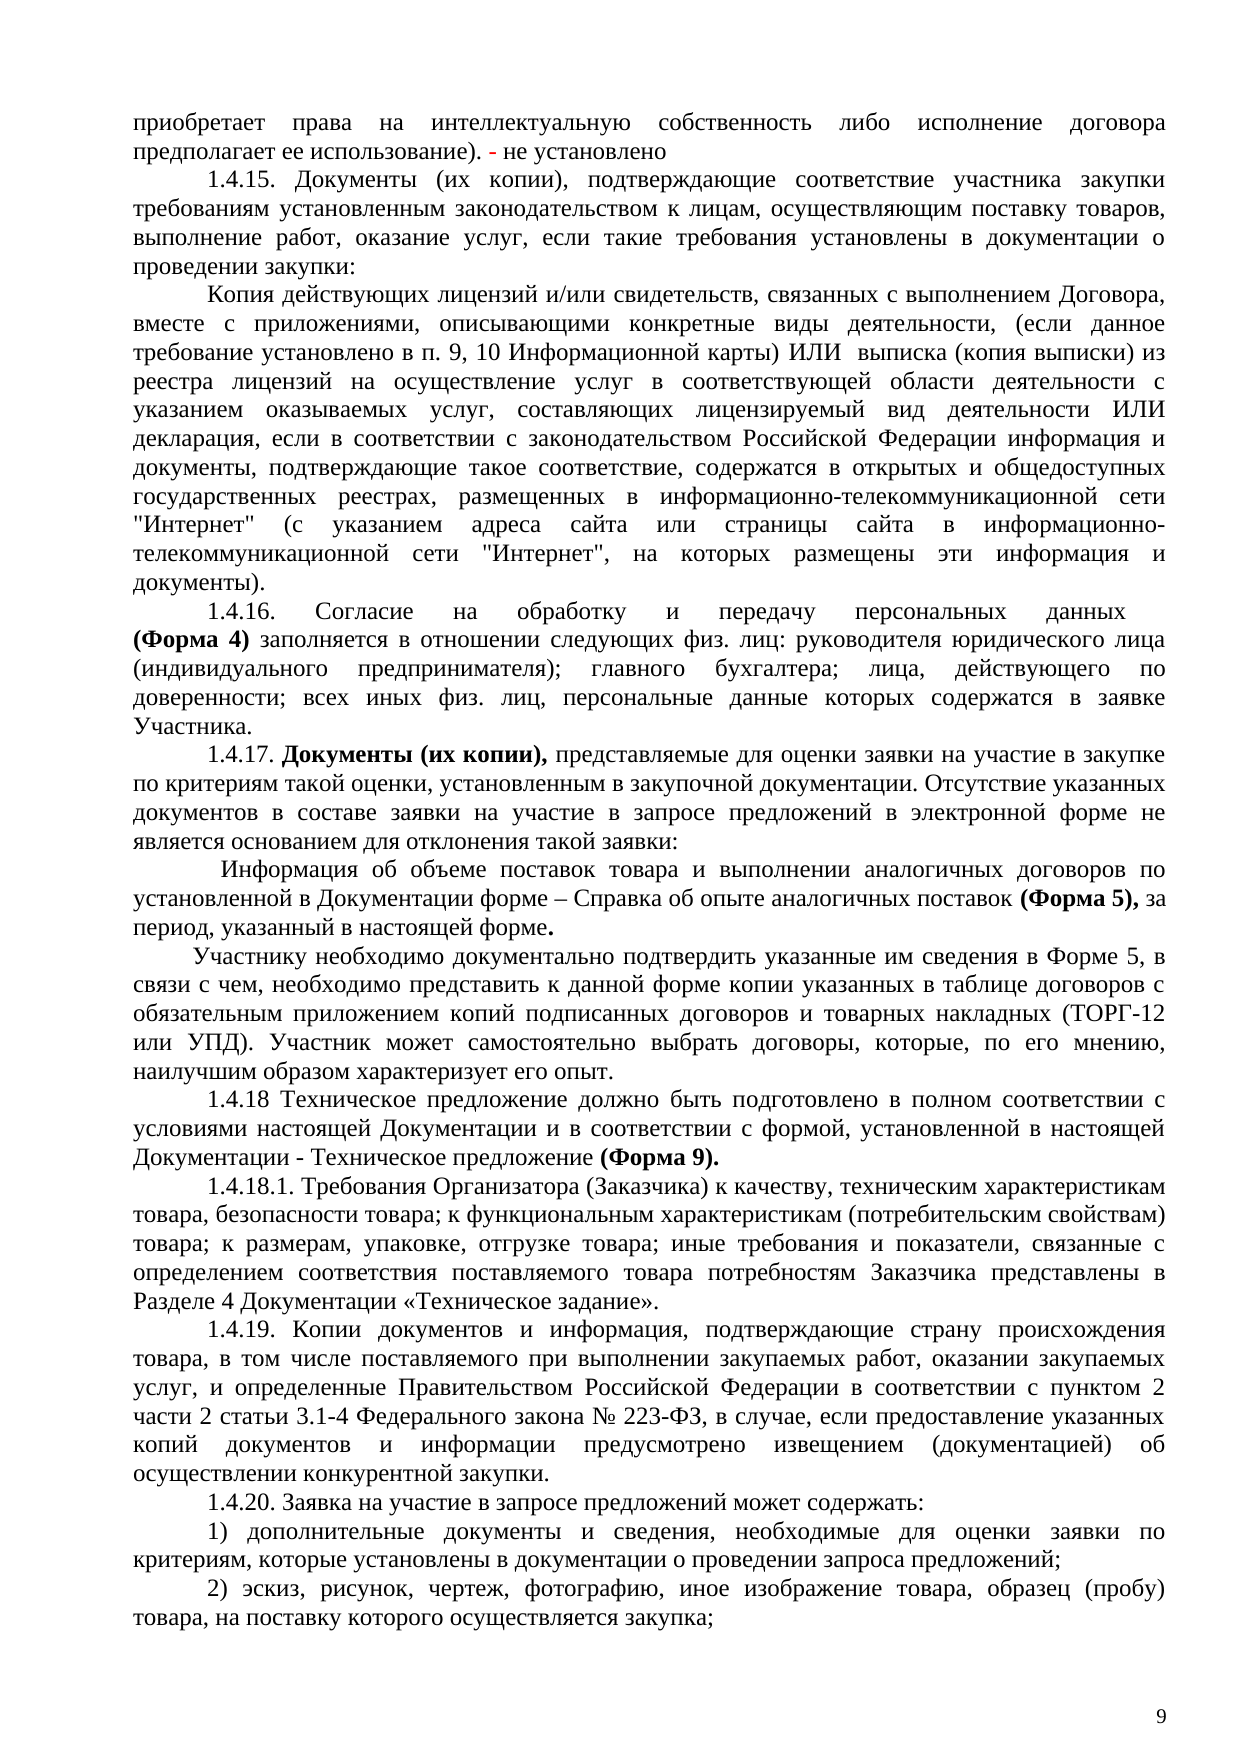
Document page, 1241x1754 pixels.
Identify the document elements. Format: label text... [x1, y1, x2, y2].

list 1.4.18 Техническое предложение должно быть подготовлено в полном соответствии с условиями настоящей Документации и в соответствии с формой, установленной в настоящей Документации - Техническое предложение (Форма 9). [133, 1084, 1166, 1171]
list Участнику необходимо документально подтвердить указанные им сведения в Форме 5, в связи с чем, необходимо представить к данной форме копии указанных в таблице договоров с обязательным приложением копий подписанных договоров и товарных накладных (ТОРГ-12 или УПД). Участник может самостоятельно выбрать договоры, которые, по его мнению, наилучшим образом характеризует его опыт. [133, 941, 1166, 1084]
text 1.4.19. Копии документов и информация, подтверждающие страну происхождения товара, в том числе поставляемого при выполнении закупаемых работ, оказании закупаемых услуг, и определенные Правительством Российской Федерации в соответствии с пунктом 2 части 2 статьи 3.1-4 Федерального закона № 223-ФЗ, в случае, если предоставление указанных копий документов и информации предусмотрено извещением (документацией) об осуществлении конкурентной закупки. [133, 1314, 1166, 1487]
text 2) эскиз, рисунок, чертеж, фотографию, иное изображение товара, образец (пробу) товара, на поставку которого осуществляется закупка; [133, 1573, 1166, 1631]
list Информация об объеме поставок товара и выполнении аналогичных договоров по установленной в Документации форме – Справка об опыте аналогичных поставок (Форма 5), за период, указанный в настоящей форме. [133, 854, 1166, 941]
text 1.4.20. Заявка на участие в запросе предложений может содержать: [133, 1487, 1166, 1516]
text 1.4.18.1. Требования Организатора (Заказчика) к качеству, техническим характеристикам товара, безопасности товара; к функциональным характеристикам (потребительским свойствам) товара; к размерам, упаковке, отгрузке товара; иные требования и показатели, связанные с определением соответствия поставляемого товара потребностям Заказчика представлены в Разделе 4 Документации «Техническое задание». [133, 1171, 1166, 1314]
text 1) дополнительные документы и сведения, необходимые для оценки заявки по критериям, которые установлены в документации о проведении запроса предложений; [133, 1516, 1166, 1573]
text 1.4.15. Документы (их копии), подтверждающие соответствие участника закупки требованиям установленным законодательством к лицам, осуществляющим поставку товаров, выполнение работ, оказание услуг, если такие требования установлены в документации о проведении закупки: [133, 164, 1166, 279]
text Копия действующих лицензий и/или свидетельств, связанных с выполнением Договора, вместе с приложениями, описывающими конкретные виды деятельности, (если данное требование установлено в п. 9, 10 Информационной карты) ИЛИ выписка (копия выписки) из реестра лицензий на осуществление услуг в соответствующей области деятельности с указанием оказываемых услуг, составляющих лицензируемый вид деятельности ИЛИ декларация, если в соответствии с законодательством Российской Федерации информация и документы, подтверждающие такое соответствие, содержатся в открытых и общедоступных государственных реестрах, размещенных в информационно-телекоммуникационной сети "Интернет" (с указанием адреса сайта или страницы сайта в информационно-телекоммуникационной сети "Интернет", на которых размещены эти информация и документы). [133, 279, 1166, 596]
list 1.4.16. Согласие на обработку и передачу персональных данных (Форма 4) заполняется в отношении следующих физ. лиц: руководителя юридического лица (индивидуального предпринимателя); главного бухгалтера; лица, действующего по доверенности; всех иных физ. лиц, персональные данные которых содержатся в заявке Участника. [133, 596, 1166, 739]
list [133, 107, 1166, 164]
list 1.4.17. Документы (их копии), представляемые для оценки заявки на участие в закупке по критериям такой оценки, установленным в закупочной документации. Отсутствие указанных документов в составе заявки на участие в запросе предложений в электронной форме не является основанием для отклонения такой заявки: [133, 739, 1166, 854]
